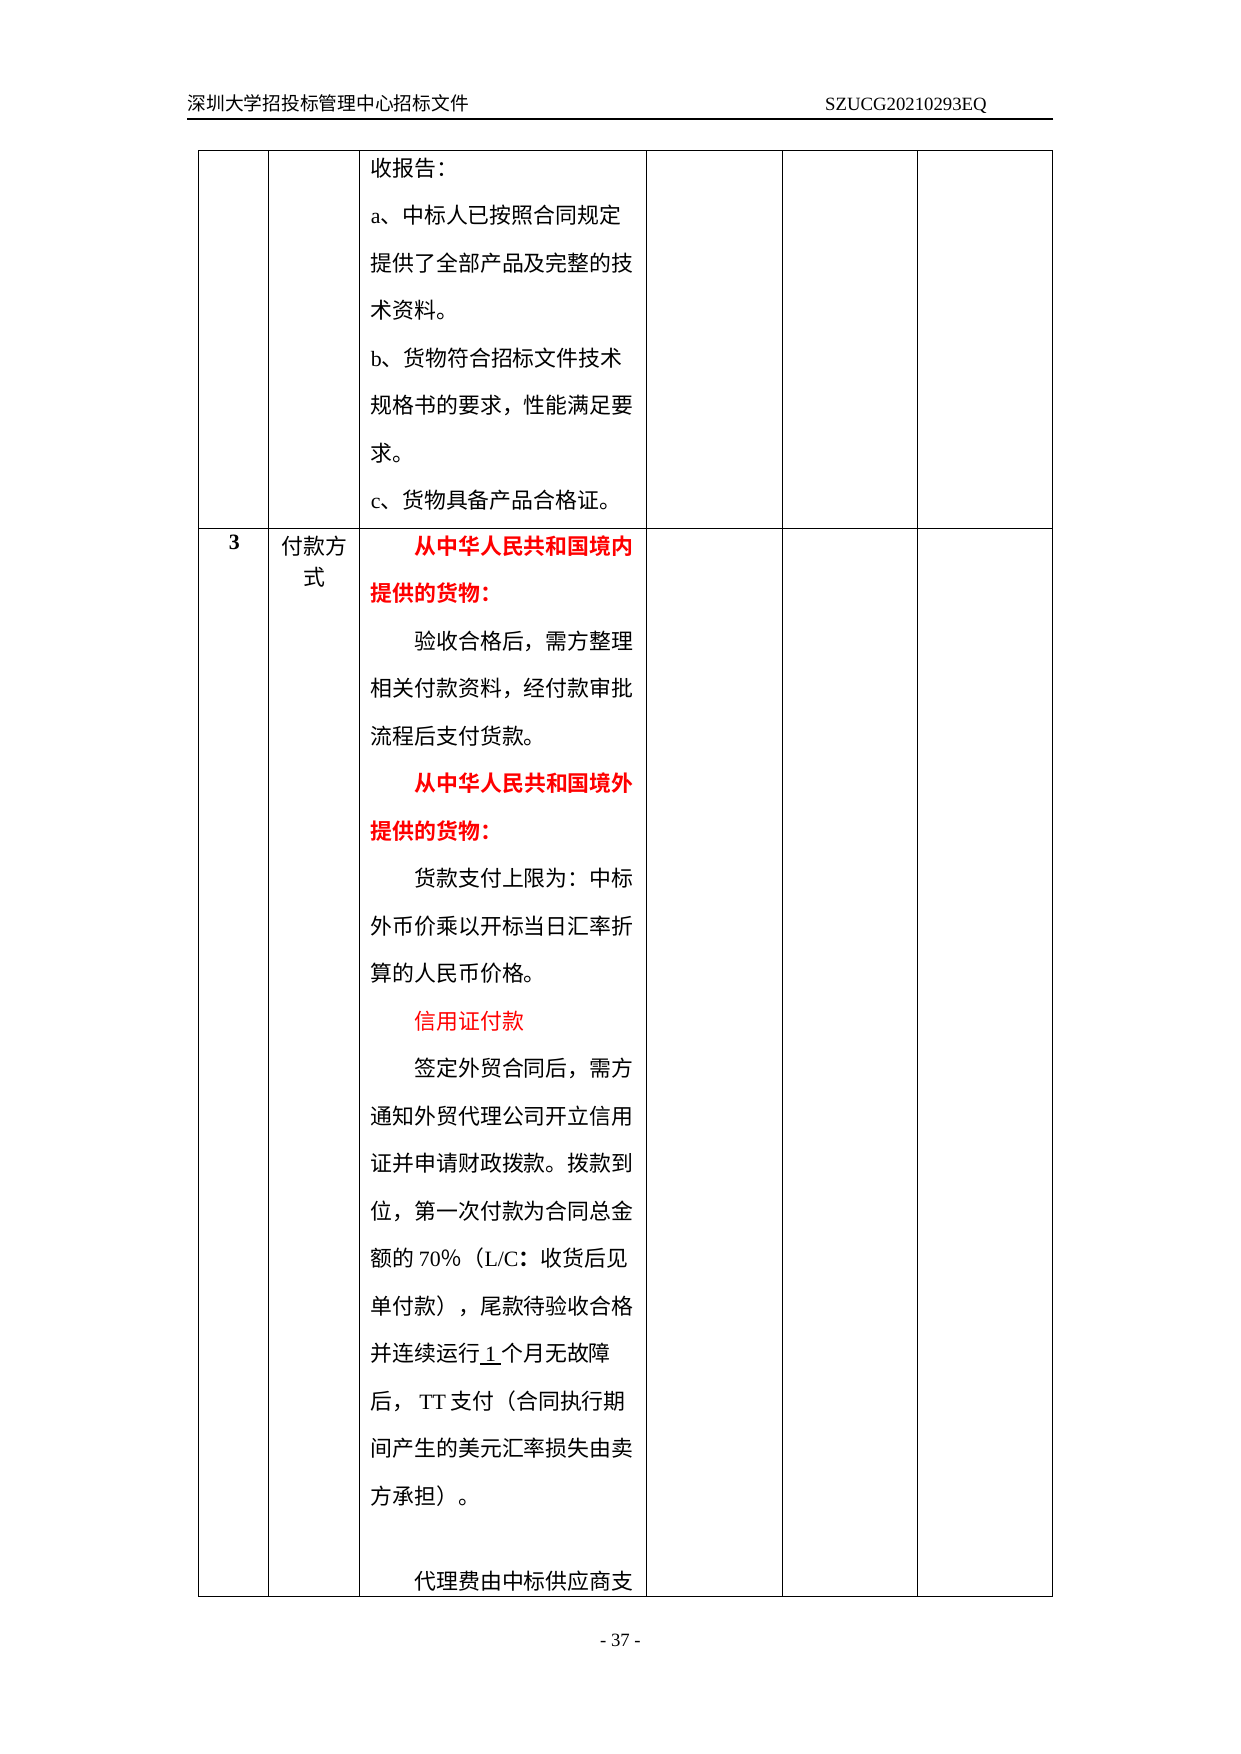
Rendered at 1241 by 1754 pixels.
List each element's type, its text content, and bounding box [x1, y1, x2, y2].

table_cell [918, 151, 1052, 528]
table_cell [783, 529, 917, 1596]
table_cell [918, 529, 1052, 1596]
table_cell [647, 151, 782, 528]
table_cell 3 [199, 529, 268, 1596]
table_cell [647, 529, 782, 1596]
table_cell 付款方式 [269, 529, 359, 1596]
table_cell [360, 151, 646, 528]
table_cell [783, 151, 917, 528]
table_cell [360, 529, 646, 1596]
